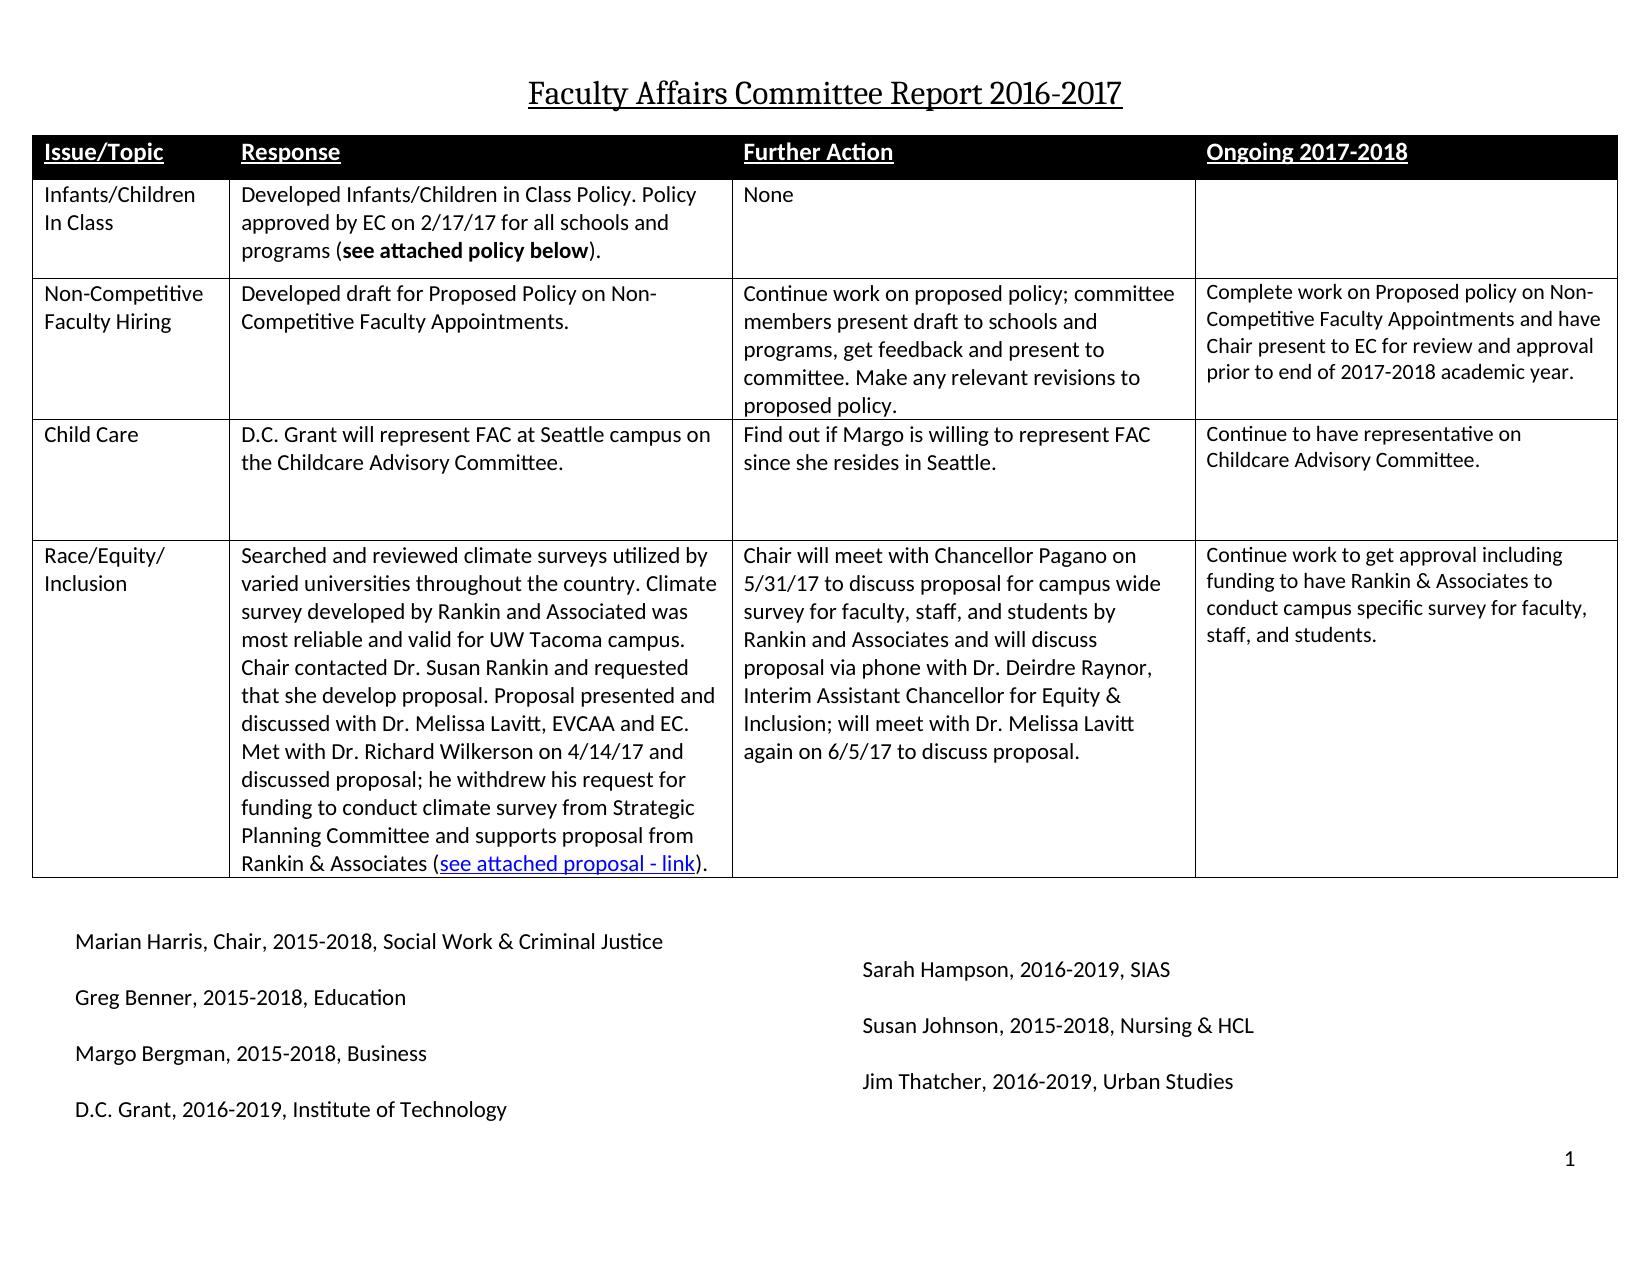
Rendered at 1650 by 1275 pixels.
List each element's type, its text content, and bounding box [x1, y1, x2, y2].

table_cell Find out if Margo is willing to represent FAC since she resides in Seattle. [733, 420, 1195, 540]
text Greg Benner, 2015-2018, Education [75, 983, 787, 1011]
table_cell Infants/Children In Class [33, 180, 229, 278]
table_cell Chair will meet with Chancellor Pagano on 5/31/17 to discuss proposal for campus wide survey for faculty, staff, and students by Rankin and Associates and will discuss proposal via phone with Dr. Deirdre Raynor, Interim Assistant Chancellor for Equity & Inclusion; will meet with Dr. Melissa Lavitt again on 6/5/17 to discuss proposal. [733, 541, 1195, 877]
table_cell Continue work on proposed policy; committee members present draft to schools and programs, get feedback and present to committee. Make any relevant revisions to proposed policy. [733, 279, 1195, 419]
table_cell Developed draft for Proposed Policy on Non- Competitive Faculty Appointments. [230, 279, 732, 419]
text Sarah Hampson, 2016-2019, SIAS [862, 955, 1575, 983]
table_cell Race/Equity/Inclusion [33, 541, 229, 877]
table_header Response [230, 136, 732, 179]
table_cell Searched and reviewed climate surveys utilized by varied universities throughout the country. Climate survey developed by Rankin and Associated was most reliable and valid for UW Tacoma campus. Chair contacted Dr. Susan Rankin and requested that she develop proposal. Proposal presented and discussed with Dr. Melissa Lavitt, EVCAA and EC. Met with Dr. Richard Wilkerson on 4/14/17 and discussed proposal; he withdrew his request for funding to conduct climate survey from Strategic Planning Committee and supports proposal from Rankin & Associates (see attached proposal - link). [230, 541, 732, 877]
table_cell None [733, 180, 1195, 278]
table_header Issue/Topic [33, 136, 229, 179]
table_header Further Action [733, 136, 1195, 179]
table_cell Child Care [33, 420, 229, 540]
text Susan Johnson, 2015-2018, Nursing & HCL [862, 1011, 1575, 1039]
table_cell Continue to have representative on Childcare Advisory Committee. [1196, 420, 1617, 540]
text Margo Bergman, 2015-2018, Business [75, 1039, 787, 1067]
table_cell Developed Infants/Children in Class Policy. Policy approved by EC on 2/17/17 for all schools and programs (see attached policy below). [230, 180, 732, 278]
table_cell D.C. Grant will represent FAC at Seattle campus on the Childcare Advisory Committee. [230, 420, 732, 540]
table_cell [1196, 180, 1617, 278]
text D.C. Grant, 2016-2019, Institute of Technology [75, 1095, 787, 1123]
table_cell Continue work to get approval including funding to have Rankin & Associates to conduct campus specific survey for faculty, staff, and students. [1196, 541, 1617, 877]
text Jim Thatcher, 2016-2019, Urban Studies [862, 1067, 1575, 1095]
table_cell Non-Competitive Faculty Hiring [33, 279, 229, 419]
text Marian Harris, Chair, 2015-2018, Social Work & Criminal Justice [75, 927, 787, 955]
table_cell Complete work on Proposed policy on Non-Competitive Faculty Appointments and have Chair present to EC for review and approval prior to end of 2017-2018 academic year. [1196, 279, 1617, 419]
table_header Ongoing 2017-2018 [1196, 136, 1617, 179]
text Faculty Affairs Committee Report 2016-2017 [75, 75, 1575, 113]
